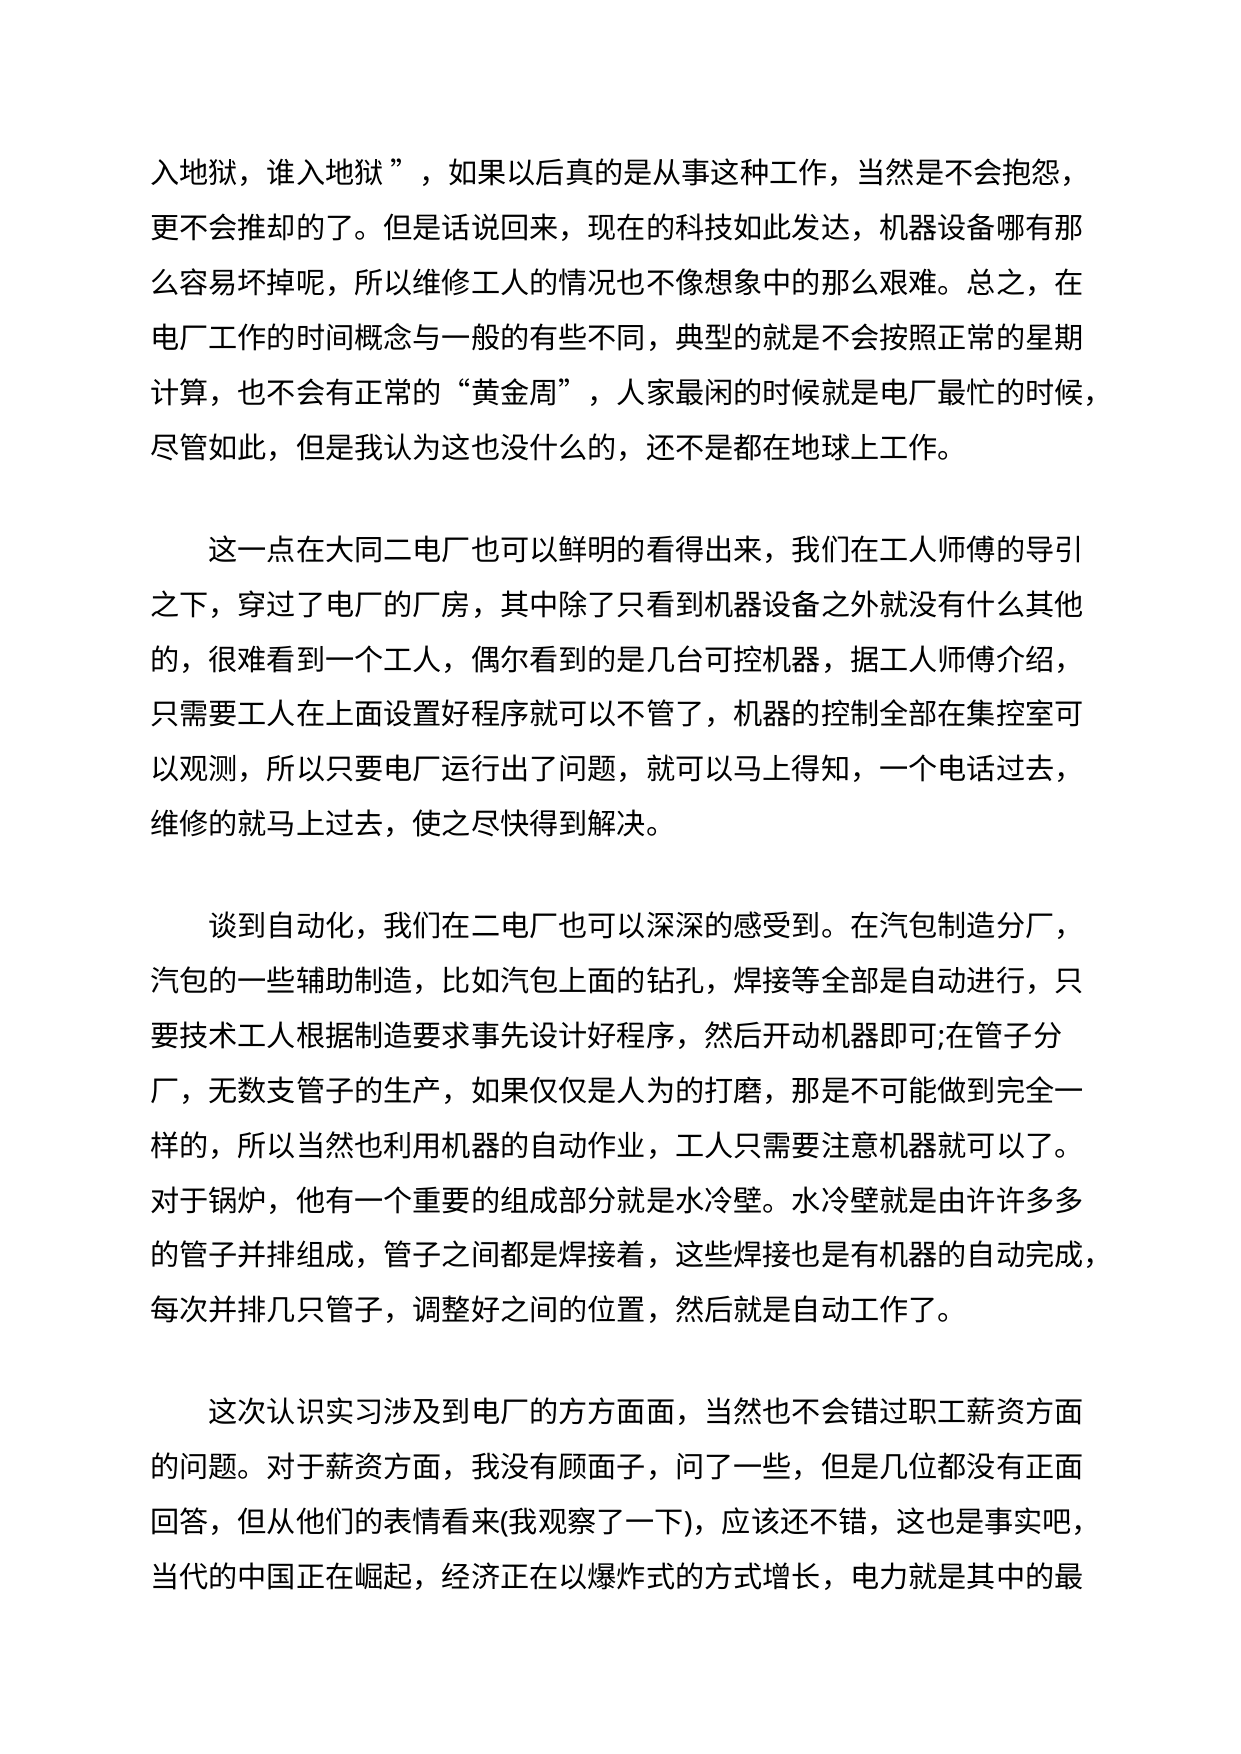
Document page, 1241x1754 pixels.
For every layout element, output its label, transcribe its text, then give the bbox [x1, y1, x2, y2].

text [150, 1389, 1090, 1596]
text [150, 150, 1090, 467]
text 谈到自动化，我们在二电厂也可以深深的感受到。在汽包制造分厂，汽包的一些辅助制造，比如汽包上面的钻孔，焊接等全部是自动进行，只要技术工人根据制造要求事先设计好程序，然后开动机器即可;在管子分厂，无数支管子的生产，如果仅仅是人为的打磨，那是不可能做到完全一样的，所以当然也利用机器的自动作业，工人只需要注意机器就可以了。对于锅炉，他有一个重要的组成部分就是水冷壁。水冷壁就是由许许多多的管子并排组成，管子之间都是焊接着，这些焊接也是有机器的自动完成，每次并排几只管子，调整好之间的位置，然后就是自动工作了。 [150, 902, 1090, 1329]
text 这一点在大同二电厂也可以鲜明的看得出来，我们在工人师傅的导引之下，穿过了电厂的厂房，其中除了只看到机器设备之外就没有什么其他的，很难看到一个工人，偶尔看到的是几台可控机器，据工人师傅介绍，只需要工人在上面设置好程序就可以不管了，机器的控制全部在集控室可以观测，所以只要电厂运行出了问题，就可以马上得知，一个电话过去，维修的就马上过去，使之尽快得到解决。 [150, 526, 1090, 843]
